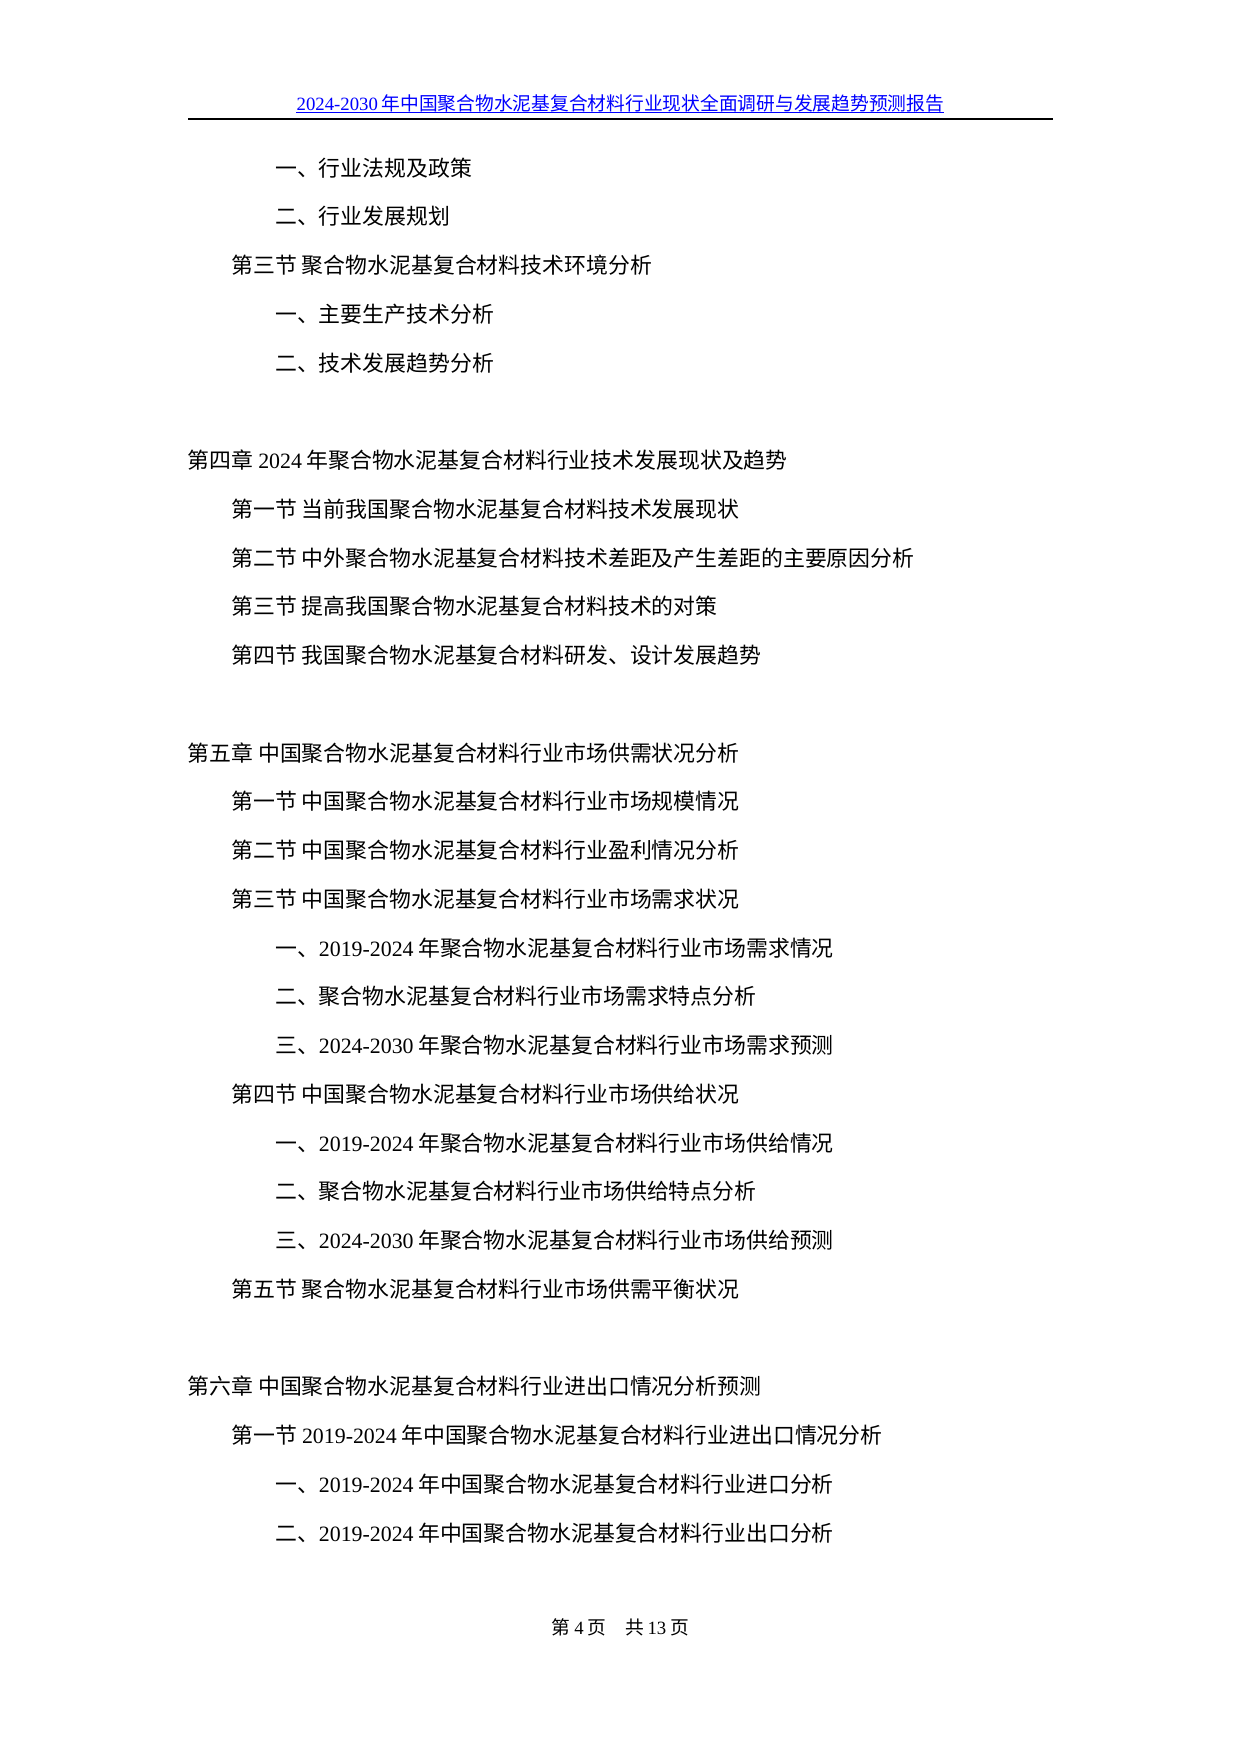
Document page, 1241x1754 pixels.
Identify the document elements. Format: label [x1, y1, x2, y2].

text [187, 150, 1053, 1548]
